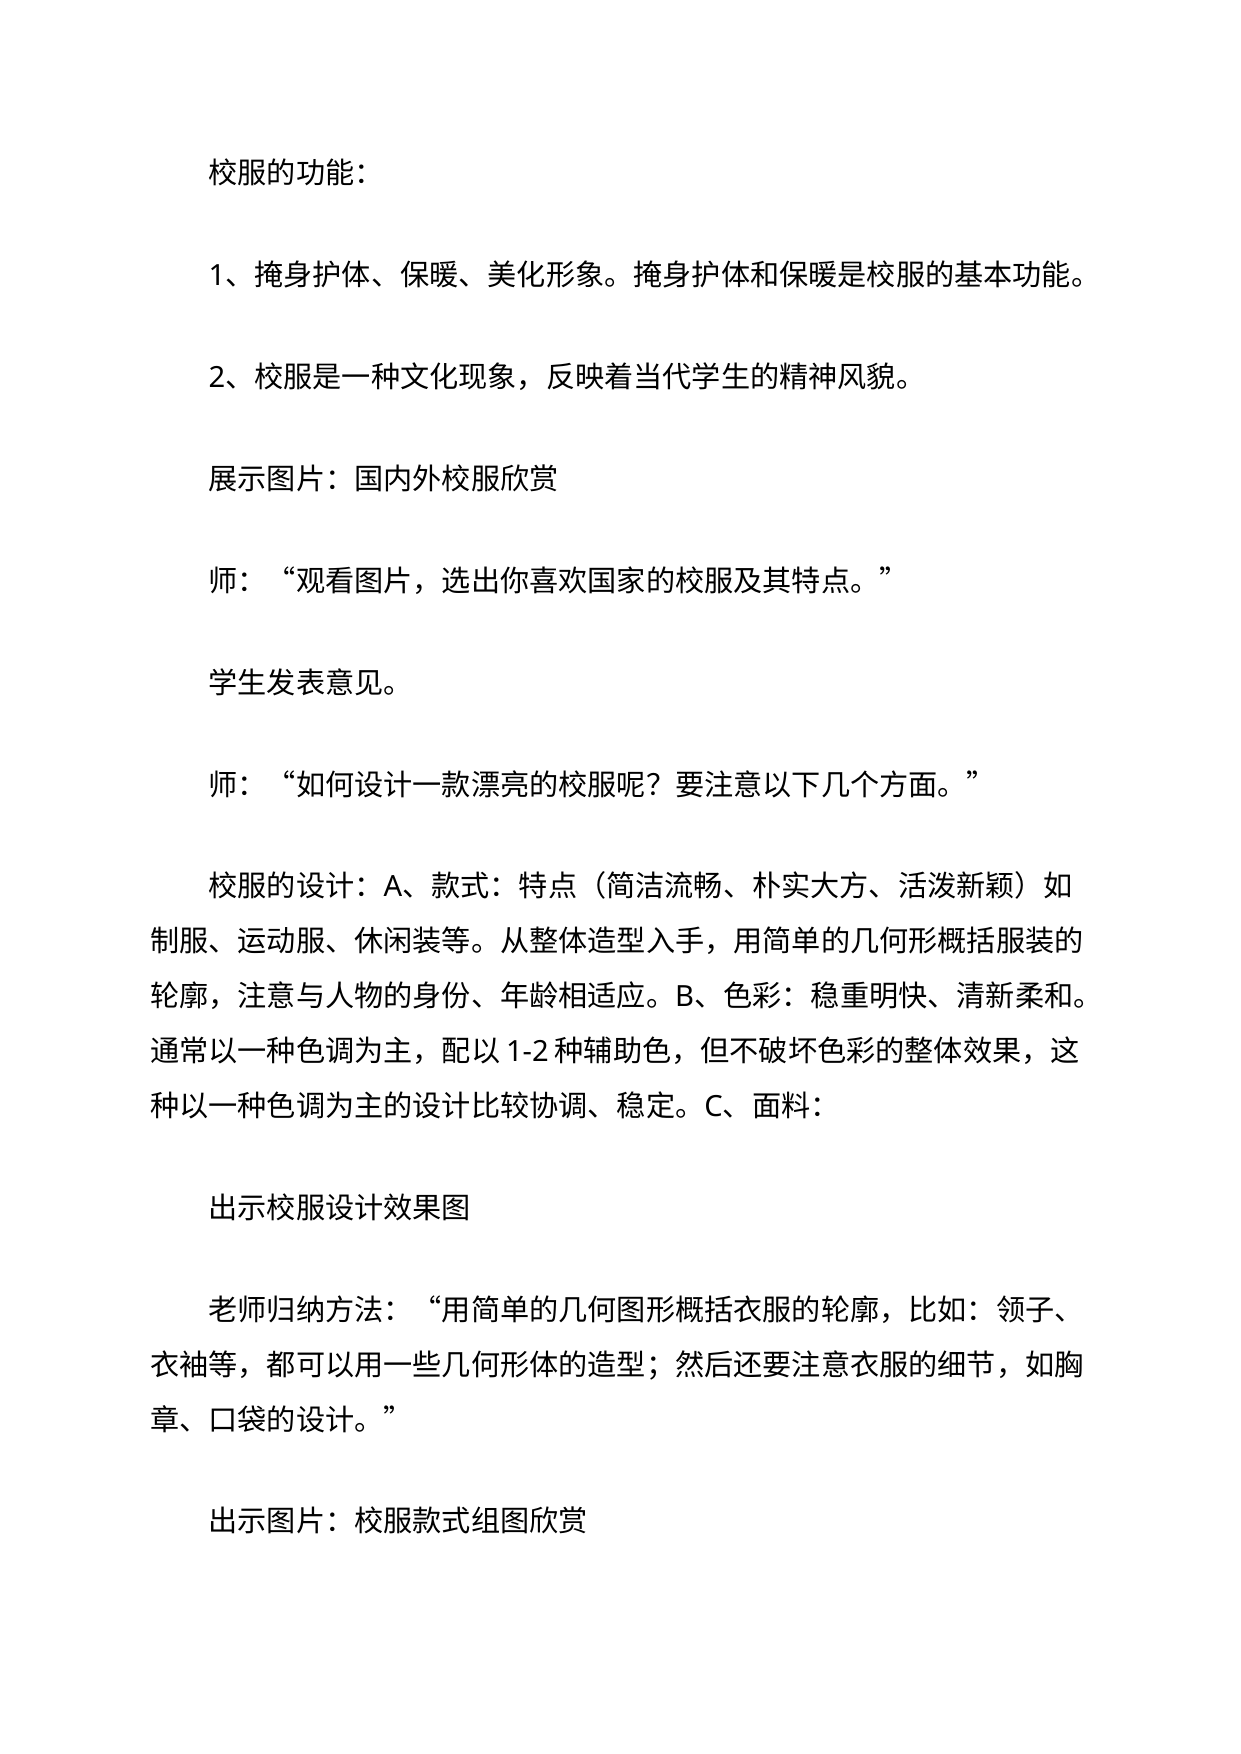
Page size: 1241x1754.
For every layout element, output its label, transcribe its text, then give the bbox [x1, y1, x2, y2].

text 老师归纳方法：“用简单的几何图形概括衣服的轮廓，比如：领子、衣袖等，都可以用一些几何形体的造型；然后还要注意衣服的细节，如胸章、口袋的设计。” [150, 1286, 1090, 1438]
text 1、掩身护体、保暖、美化形象。掩身护体和保暖是校服的基本功能。 [150, 252, 1090, 294]
text 2、校服是一种文化现象，反映着当代学生的精神风貌。 [150, 354, 1090, 396]
text 学生发表意见。 [150, 659, 1090, 702]
text 展示图片：国内外校服欣赏 [150, 456, 1090, 498]
text 师：“如何设计一款漂亮的校服呢？要注意以下几个方面。” [150, 761, 1090, 803]
text 出示图片：校服款式组图欣赏 [150, 1498, 1090, 1540]
text 师：“观看图片，选出你喜欢国家的校服及其特点。” [150, 557, 1090, 600]
text 校服的设计：A、款式：特点（简洁流畅、朴实大方、活泼新颖）如制服、运动服、休闲装等。从整体造型入手，用简单的几何形概括服装的轮廓，注意与人物的身份、年龄相适应。B、色彩：稳重明快、清新柔和。通常以一种色调为主，配以1-2种辅助色，但不破坏色彩的整体效果，这种以一种色调为主的设计比较协调、稳定。C、面料： [150, 863, 1090, 1125]
text 出示校服设计效果图 [150, 1185, 1090, 1227]
text 校服的功能： [150, 150, 1090, 192]
